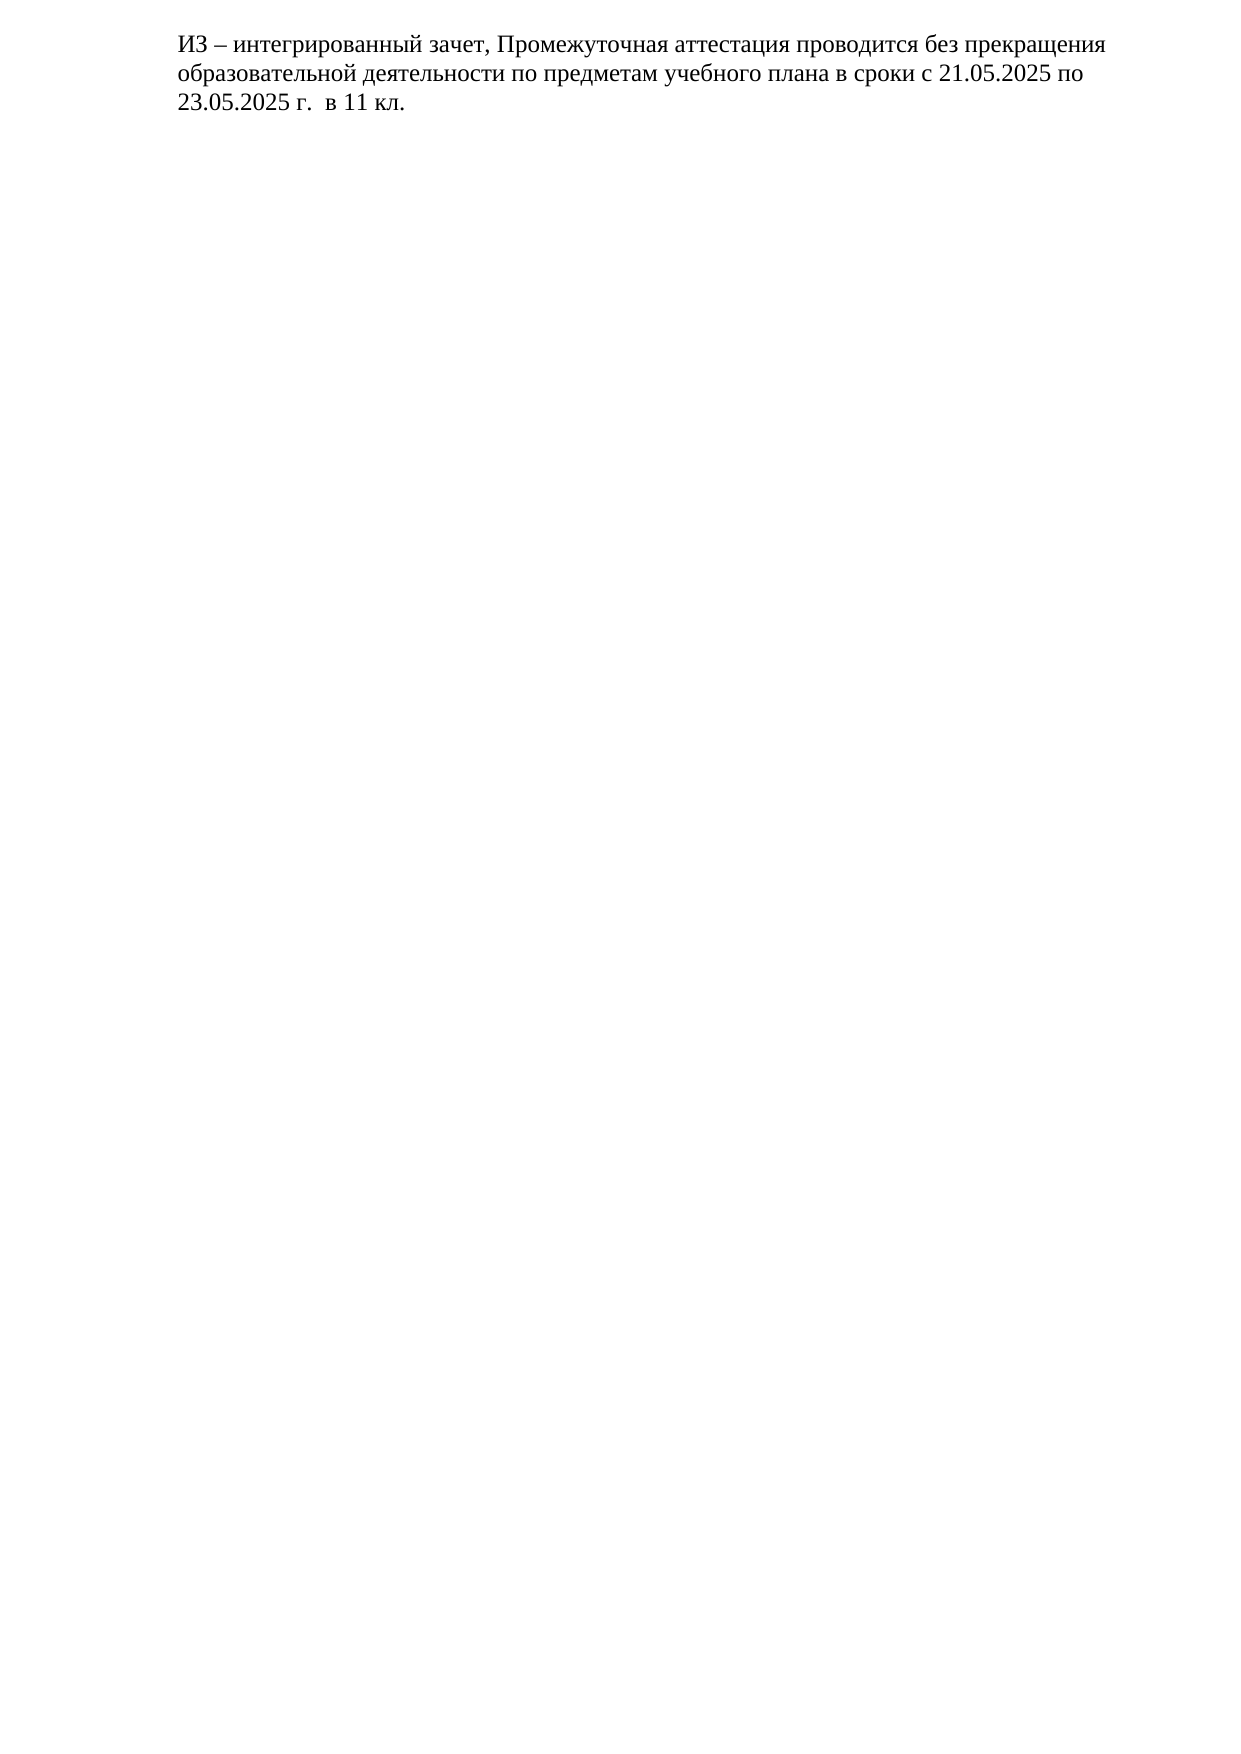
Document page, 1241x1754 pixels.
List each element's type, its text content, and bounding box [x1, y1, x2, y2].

text ИЗ – интегрированный зачет, Промежуточная аттестация проводится без прекращения образовательной деятельности по предметам учебного плана в сроки с 21.05.2025 по 23.05.2025 г. в 11 кл. [177, 29, 1152, 116]
